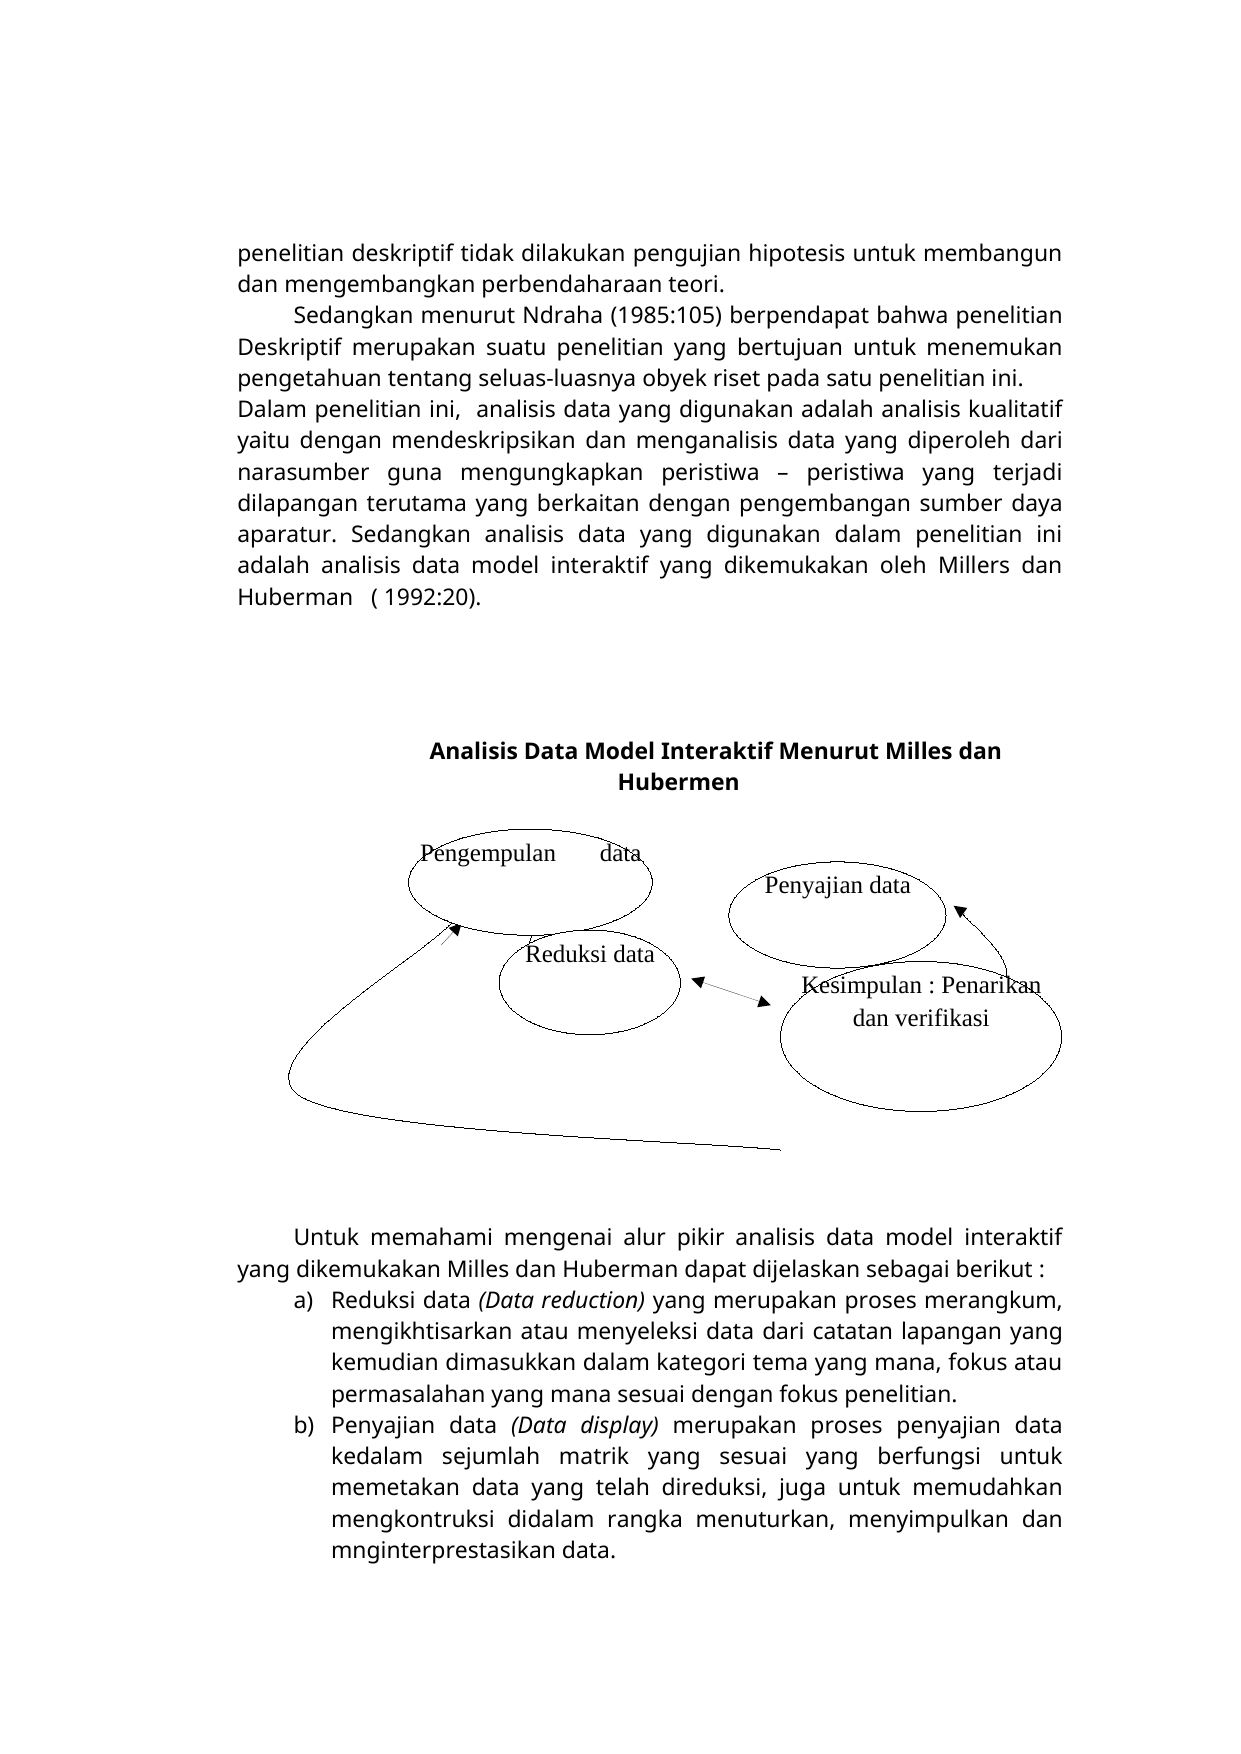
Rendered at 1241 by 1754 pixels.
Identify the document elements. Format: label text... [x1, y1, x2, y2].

text Untuk memahami mengenai alur pikir analisis data model interaktif yang dikemukakan Milles dan Huberman dapat dijelaskan sebagai berikut : [237, 1221, 1063, 1284]
text Dalam penelitian ini, analisis data yang digunakan adalah analisis kualitatif yaitu dengan mendeskripsikan dan menganalisis data yang diperoleh dari narasumber guna mengungkapkan peristiwa – peristiwa yang terjadi dilapangan terutama yang berkaitan dengan pengembangan sumber daya aparatur. Sedangkan analisis data yang digunakan dalam penelitian ini adalah analisis data model interaktif yang dikemukakan oleh Millers dan Huberman ( 1992:20). [237, 393, 1063, 612]
text Sedangkan menurut Ndraha (1985:105) berpendapat bahwa penelitian Deskriptif merupakan suatu penelitian yang bertujuan untuk menemukan pengetahuan tentang seluas-luasnya obyek riset pada satu penelitian ini. [237, 299, 1063, 393]
text a) Reduksi data (Data reduction) yang merupakan proses merangkum, mengikhtisarkan atau menyeleksi data dari catatan lapangan yang kemudian dimasukkan dalam kategori tema yang mana, fokus atau permasalahan yang mana sesuai dengan fokus penelitian. [293, 1284, 1063, 1409]
text b) Penyajian data (Data display) merupakan proses penyajian data kedalam sejumlah matrik yang sesuai yang berfungsi untuk memetakan data yang telah direduksi, juga untuk memudahkan mengkontruksi didalam rangka menuturkan, menyimpulkan dan mnginterprestasikan data. [293, 1409, 1063, 1565]
text Analisis Data Model Interaktif Menurut Milles dan Hubermen [293, 735, 1063, 797]
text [237, 237, 1063, 299]
